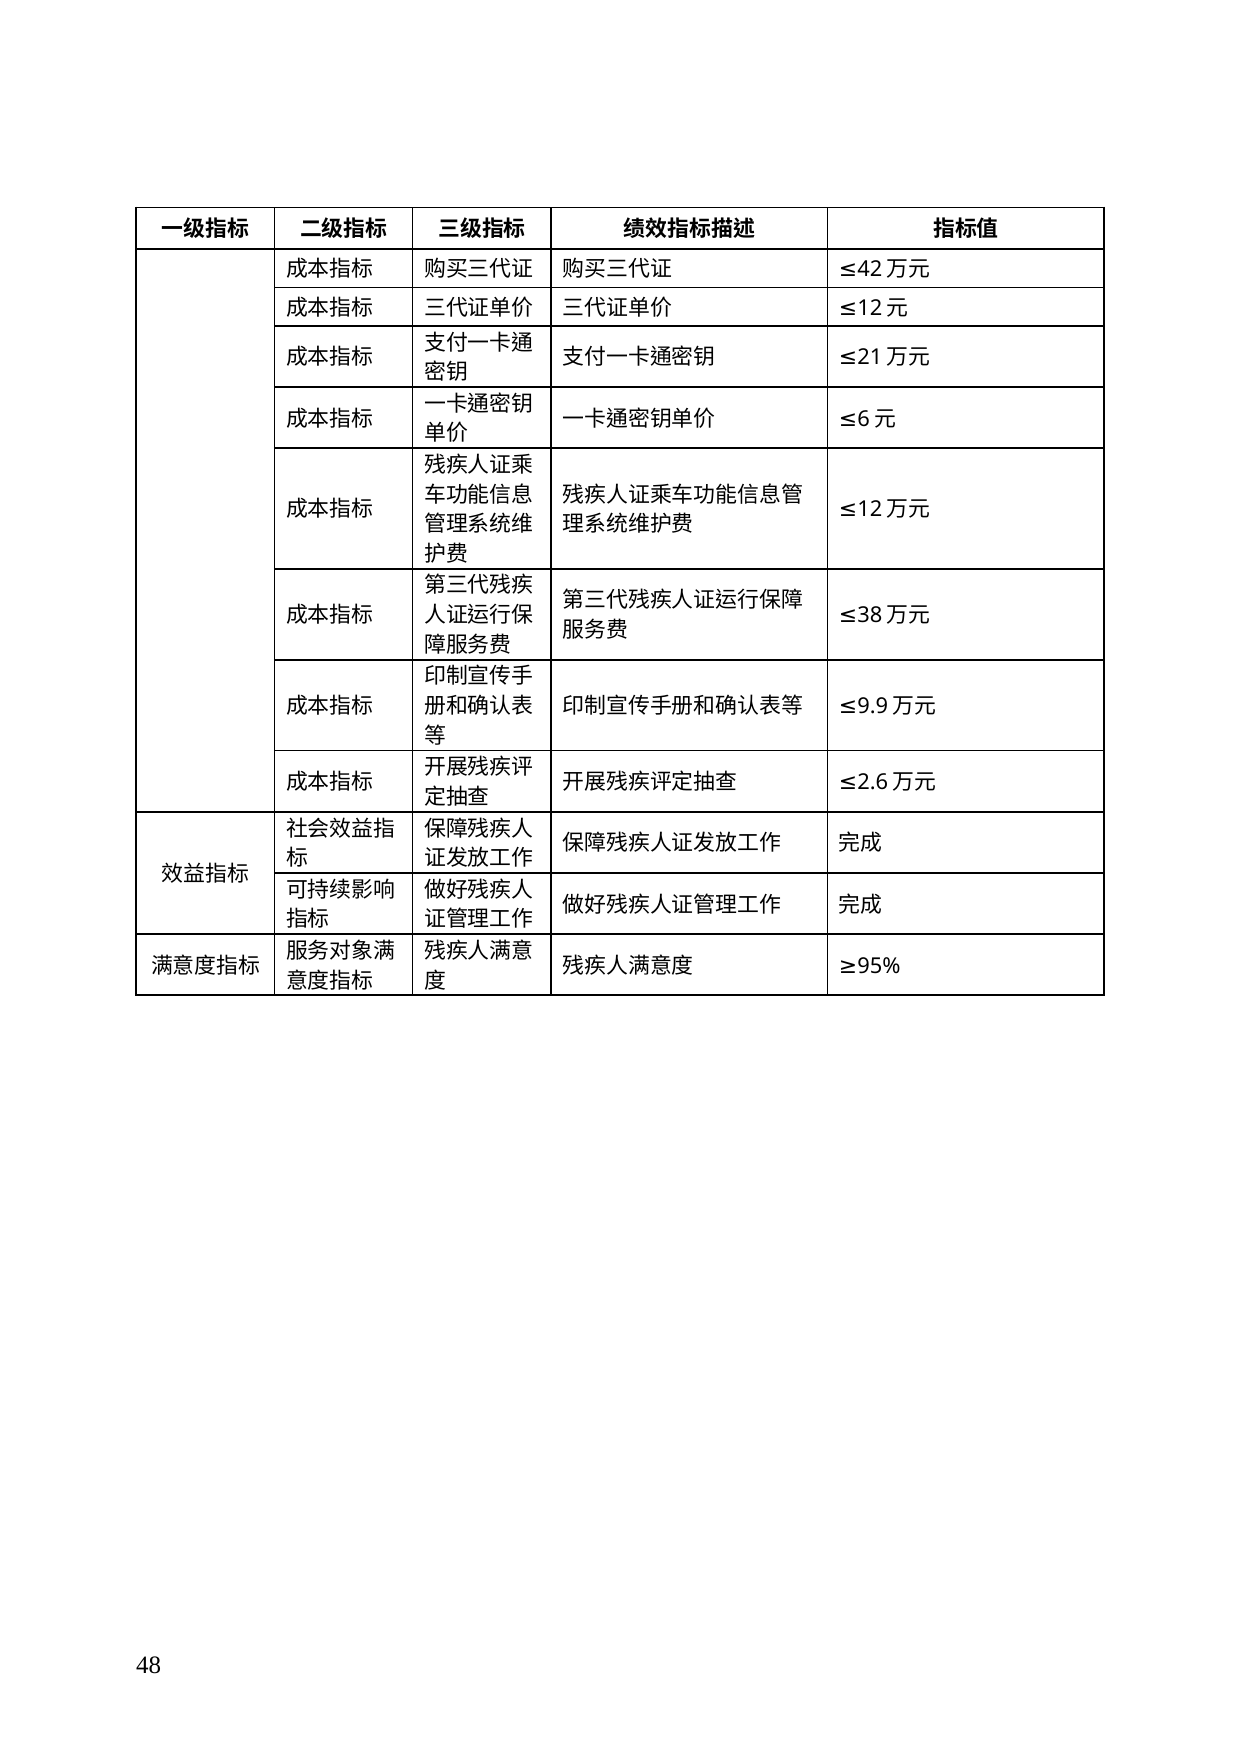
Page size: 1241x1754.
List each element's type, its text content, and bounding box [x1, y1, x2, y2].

table_cell 一卡通密钥单价 [552, 388, 827, 447]
table_cell 残疾人证乘车功能信息管理系统维护费 [413, 449, 550, 568]
table_cell 三代证单价 [552, 288, 827, 325]
table_cell 成本指标 [275, 288, 412, 325]
table_header 一级指标 [137, 208, 274, 248]
table_cell 成本指标 [275, 661, 412, 750]
table_cell 做好残疾人证管理工作 [413, 874, 550, 933]
table_cell 做好残疾人证管理工作 [552, 874, 827, 933]
table_cell 三代证单价 [413, 288, 550, 325]
table_cell 成本指标 [275, 570, 412, 659]
table_cell ≤9.9万元 [828, 661, 1103, 750]
table_cell ≤6元 [828, 388, 1103, 447]
table_cell ≤38万元 [828, 570, 1103, 659]
table_cell 社会效益指标 [275, 813, 412, 872]
table_cell ≤12元 [828, 288, 1103, 325]
table_cell 残疾人满意度 [552, 935, 827, 994]
table_cell 支付一卡通密钥 [552, 327, 827, 386]
table_cell 成本指标 [275, 449, 412, 568]
table_header 三级指标 [413, 208, 550, 248]
table_cell ≥95% [828, 935, 1103, 994]
table_cell 成本指标 [275, 751, 412, 811]
table_cell 购买三代证 [413, 250, 550, 286]
table_cell 服务对象满意度指标 [275, 935, 412, 994]
table_cell 印制宣传手册和确认表等 [552, 661, 827, 750]
table_header 二级指标 [275, 208, 412, 248]
table_cell ≤2.6万元 [828, 751, 1103, 811]
table_cell 完成 [828, 813, 1103, 872]
table_header 绩效指标描述 [552, 208, 827, 248]
table_cell 购买三代证 [552, 250, 827, 286]
table_cell 第三代残疾人证运行保障服务费 [413, 570, 550, 659]
table_cell 成本指标 [275, 388, 412, 447]
table_cell ≤21万元 [828, 327, 1103, 386]
table_cell 残疾人满意度 [413, 935, 550, 994]
table_header 指标值 [828, 208, 1103, 248]
table_cell 成本指标 [275, 327, 412, 386]
table_cell 保障残疾人证发放工作 [413, 813, 550, 872]
table_cell 成本指标 [275, 250, 412, 286]
table_cell 印制宣传手册和确认表等 [413, 661, 550, 750]
table_cell 可持续影响指标 [275, 874, 412, 933]
table_cell ≤42万元 [828, 250, 1103, 286]
table_cell ≤12万元 [828, 449, 1103, 568]
table_cell 开展残疾评定抽查 [552, 751, 827, 811]
table_cell 保障残疾人证发放工作 [552, 813, 827, 872]
table_cell 支付一卡通密钥 [413, 327, 550, 386]
table_cell 完成 [828, 874, 1103, 933]
table_cell 残疾人证乘车功能信息管理系统维护费 [552, 449, 827, 568]
table_cell 开展残疾评定抽查 [413, 751, 550, 811]
table_cell 第三代残疾人证运行保障服务费 [552, 570, 827, 659]
table_cell 效益指标 [137, 813, 274, 933]
table_cell 一卡通密钥单价 [413, 388, 550, 447]
table_cell 满意度指标 [137, 935, 274, 994]
